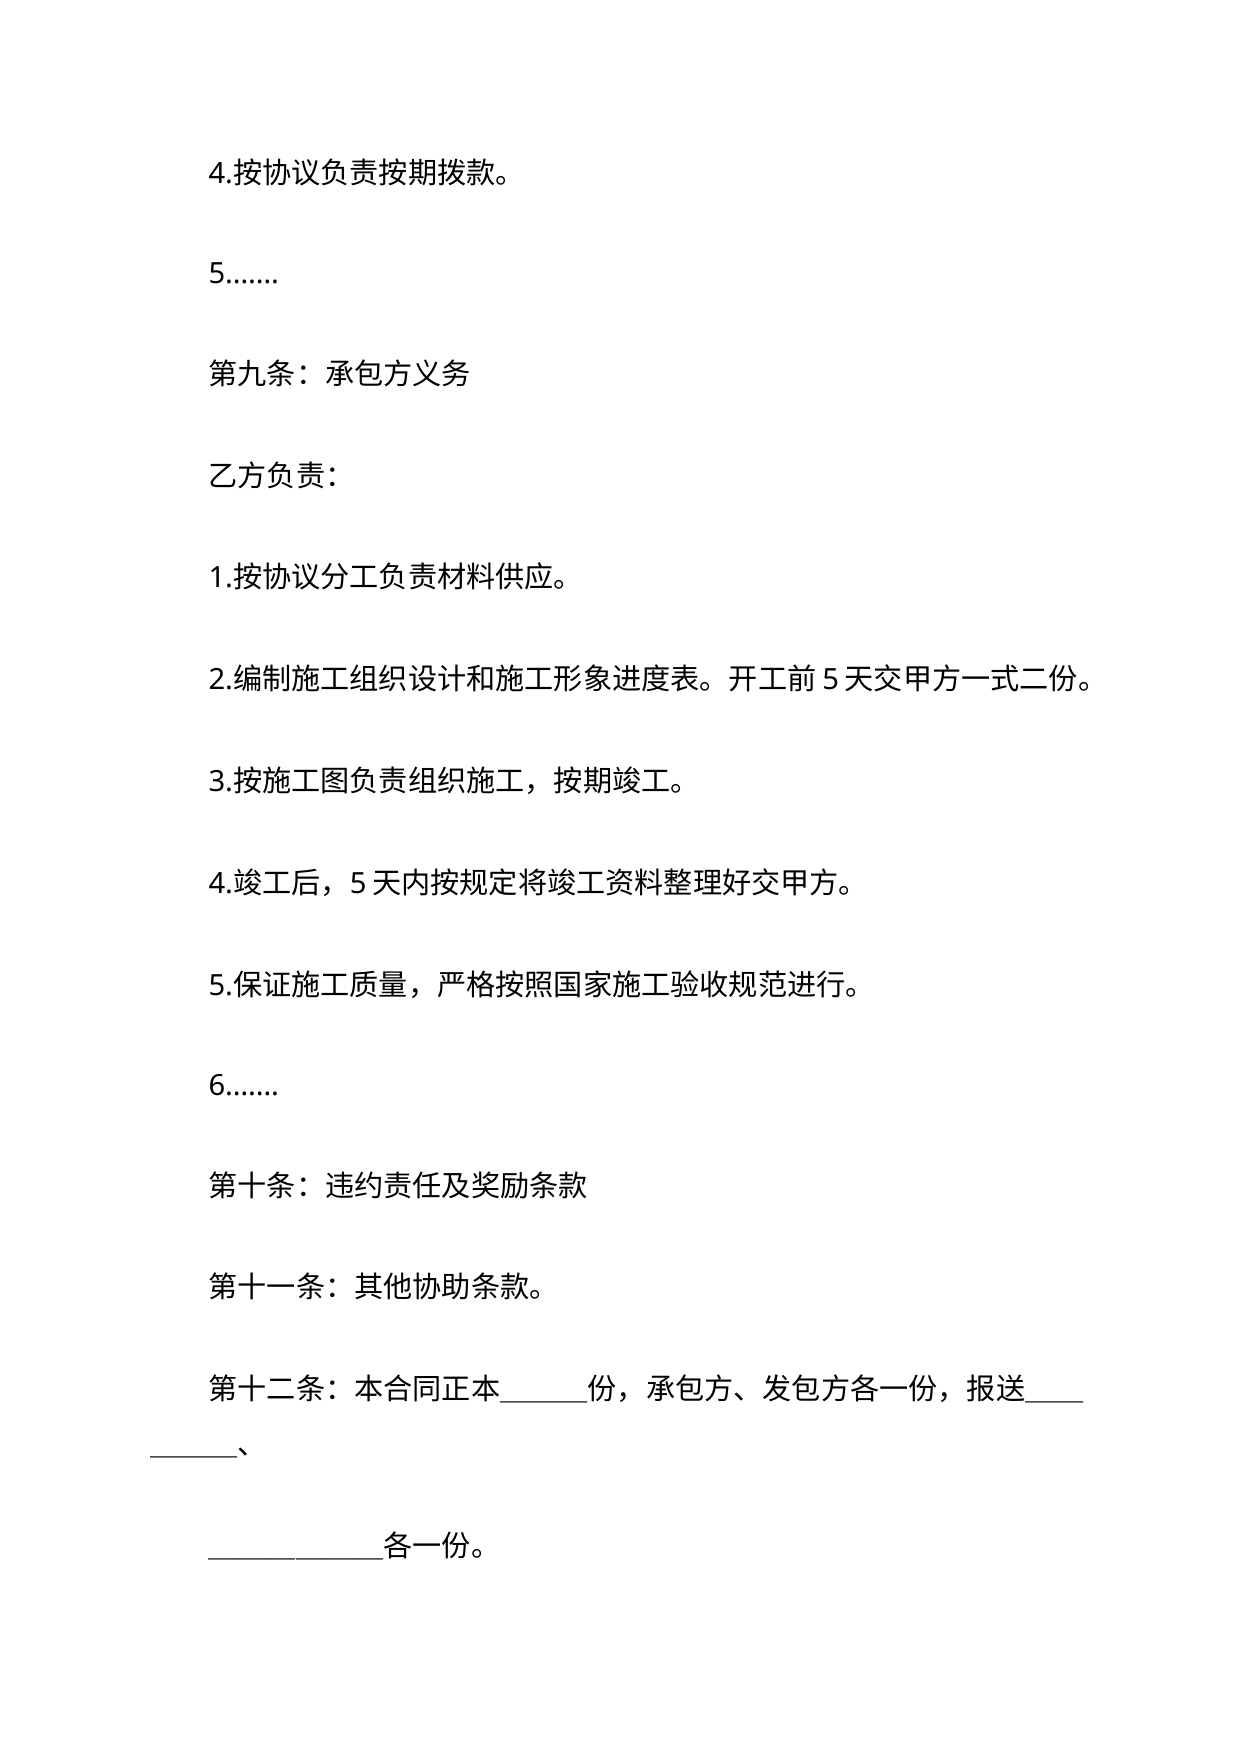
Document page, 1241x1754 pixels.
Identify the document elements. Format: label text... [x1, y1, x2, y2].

text 3.按施工图负责组织施工，按期竣工。 [150, 758, 1090, 800]
text 乙方负责： [150, 452, 1090, 494]
text 第十二条：本合同正本＿＿＿份，承包方、发包方各一份，报送＿＿＿＿＿、 [150, 1366, 1090, 1463]
text 第九条：承包方义务 [150, 350, 1090, 393]
text 第十条：违约责任及奖励条款 [150, 1162, 1090, 1204]
text 5.…… [150, 252, 1090, 292]
text 6.…… [150, 1064, 1090, 1103]
text 4.按协议负责按期拨款。 [150, 150, 1090, 192]
text 5.保证施工质量，严格按照国家施工验收规范进行。 [150, 962, 1090, 1004]
text 4.竣工后，5天内按规定将竣工资料整理好交甲方。 [150, 860, 1090, 902]
text ＿＿＿＿＿＿各一份。 [150, 1522, 1090, 1565]
text 1.按协议分工负责材料供应。 [150, 554, 1090, 596]
text 第十一条：其他协助条款。 [150, 1264, 1090, 1306]
text 2.编制施工组织设计和施工形象进度表。开工前5天交甲方一式二份。 [150, 656, 1090, 698]
